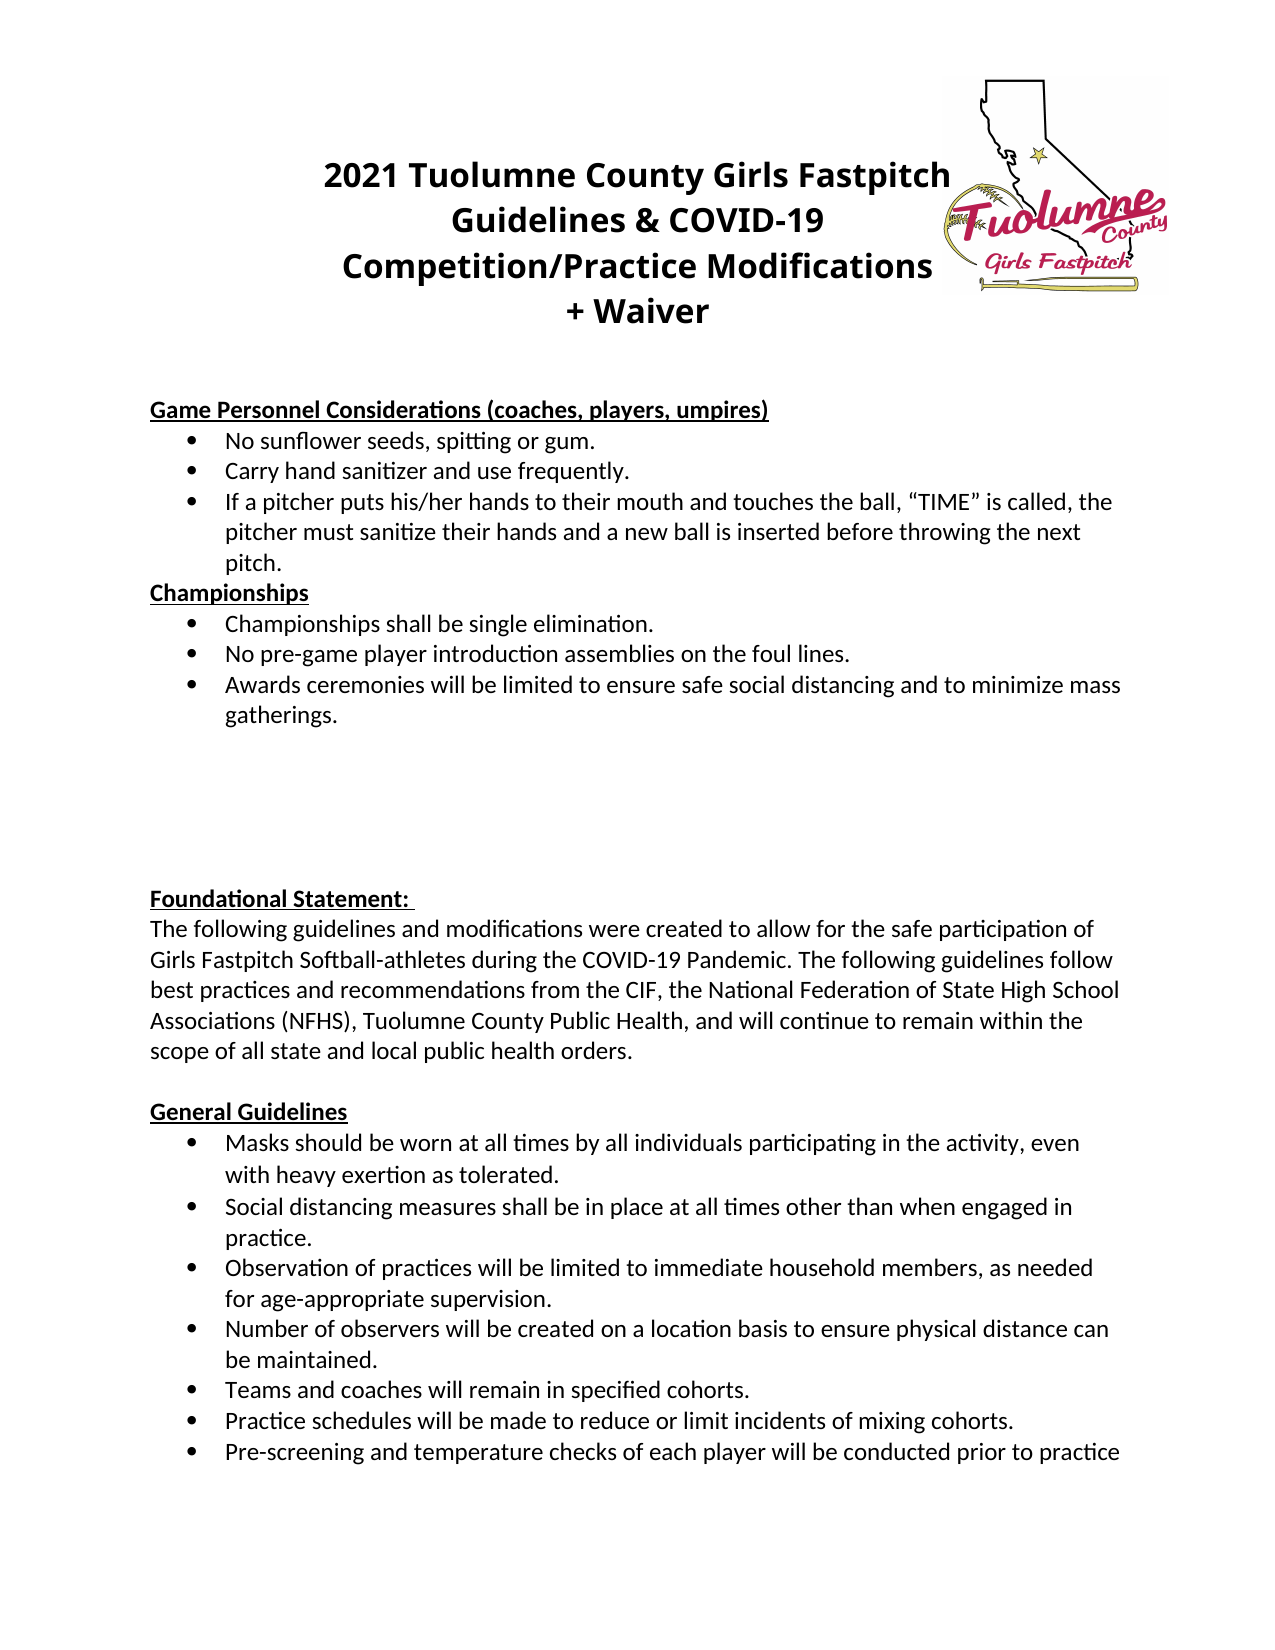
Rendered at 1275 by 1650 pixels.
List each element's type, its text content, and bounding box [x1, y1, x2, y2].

picture [942, 76, 1169, 295]
list Observation of practices will be limited to immediate household members, as needed for age-appropriate supervision. [187, 1252, 1125, 1313]
list Teams and coaches will remain in specified cohorts. [187, 1374, 1125, 1405]
list Masks should be worn at all times by all individuals participating in the activity, even with heavy exertion as tolerated. [187, 1127, 1125, 1190]
text General Guidelines [150, 1096, 1125, 1127]
list No sunflower seeds, spitting or gum. [187, 425, 1125, 455]
text Game Personnel Considerations (coaches, players, umpires) [150, 394, 1125, 425]
text Foundational Statement: [150, 883, 1125, 913]
list Pre-screening and temperature checks of each player will be conducted prior to practice [187, 1436, 1125, 1466]
list Awards ceremonies will be limited to ensure safe social distancing and to minimize mass gatherings. [187, 669, 1125, 730]
list Practice schedules will be made to reduce or limit incidents of mixing cohorts. [187, 1405, 1125, 1436]
list No pre-game player introduction assemblies on the foul lines. [187, 638, 1125, 669]
list Championships shall be single elimination. [187, 608, 1125, 638]
list Social distancing measures shall be in place at all times other than when engaged in practice. [187, 1191, 1125, 1252]
list Number of observers will be created on a location basis to ensure physical distance can be maintained. [187, 1313, 1125, 1374]
text Championships [150, 577, 1125, 608]
list If a pitcher puts his/her hands to their mouth and touches the ball, “TIME” is called, the pitcher must sanitize their hands and a new ball is inserted before throwing the next pitch. [187, 486, 1125, 577]
text The following guidelines and modifications were created to allow for the safe participation of Girls Fastpitch Softball-athletes during the COVID-19 Pandemic. The following guidelines follow best practices and recommendations from the CIF, the National Federation of State High School Associations (NFHS), Tuolumne County Public Health, and will continue to remain within the scope of all state and local public health orders. [150, 913, 1125, 1066]
list Carry hand sanitizer and use frequently. [187, 455, 1125, 486]
